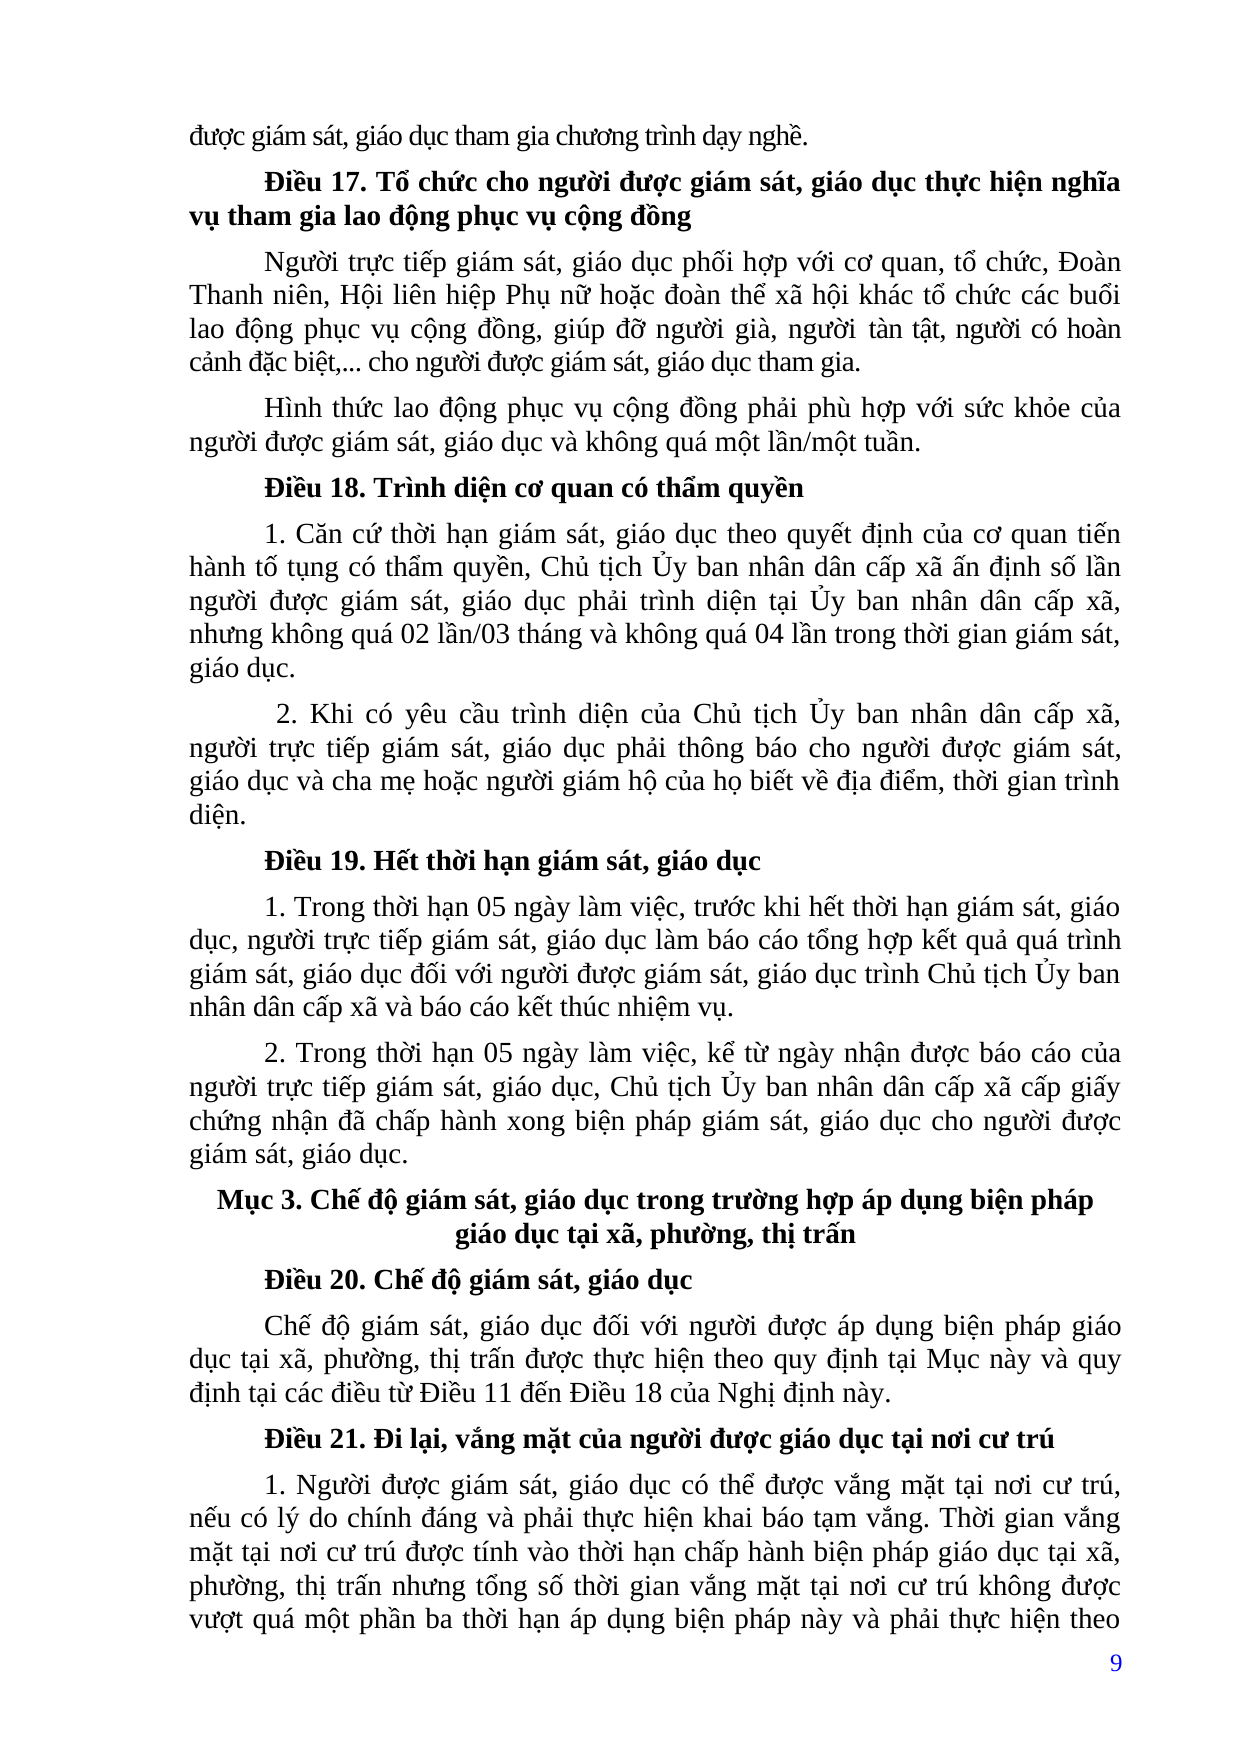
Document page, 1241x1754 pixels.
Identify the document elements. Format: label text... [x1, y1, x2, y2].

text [189, 1467, 1122, 1635]
text Người trực tiếp giám sát, giáo dục phối hợp với cơ quan, tổ chức, Đoàn Thanh niên, Hội liên hiệp Phụ nữ hoặc đoàn thể xã hội khác tổ chức các buổi lao động phục vụ cộng đồng, giúp đỡ người già, người tàn tật, người có hoàn cảnh đặc biệt,... cho người được giám sát, giáo dục tham gia. [189, 244, 1122, 378]
text Hình thức lao động phục vụ cộng đồng phải phù hợp với sức khỏe của người được giám sát, giáo dục và không quá một lần/một tuần. [189, 390, 1122, 457]
text Điều 19. Hết thời hạn giám sát, giáo dục [189, 843, 1122, 876]
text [189, 118, 1122, 152]
text 2. Trong thời hạn 05 ngày làm việc, kể từ ngày nhận được báo cáo của người trực tiếp giám sát, giáo dục, Chủ tịch Ủy ban nhân dân cấp xã cấp giấy chứng nhận đã chấp hành xong biện pháp giám sát, giáo dục cho người được giám sát, giáo dục. [189, 1036, 1122, 1170]
text Chế độ giám sát, giáo dục đối với người được áp dụng biện pháp giáo dục tại xã, phường, thị trấn được thực hiện theo quy định tại Mục này và quy định tại các điều từ Điều 11 đến Điều 18 của Nghị định này. [189, 1308, 1122, 1408]
text 2. Khi có yêu cầu trình diện của Chủ tịch Ủy ban nhân dân cấp xã, người trực tiếp giám sát, giáo dục phải thông báo cho người được giám sát, giáo dục và cha mẹ hoặc người giám hộ của họ biết về địa điểm, thời gian trình diện. [189, 696, 1122, 830]
text 1. Căn cứ thời hạn giám sát, giáo dục theo quyết định của cơ quan tiến hành tố tụng có thẩm quyền, Chủ tịch Ủy ban nhân dân cấp xã ấn định số lần người được giám sát, giáo dục phải trình diện tại Ủy ban nhân dân cấp xã, nhưng không quá 02 lần/03 tháng và không quá 04 lần trong thời gian giám sát, giáo dục. [189, 516, 1122, 684]
text Điều 20. Chế độ giám sát, giáo dục [189, 1262, 1122, 1295]
text Điều 21. Đi lại, vắng mặt của người được giáo dục tại nơi cư trú [189, 1421, 1122, 1454]
text Điều 17. Tổ chức cho người được giám sát, giáo dục thực hiện nghĩa vụ tham gia lao động phục vụ cộng đồng [189, 164, 1122, 231]
text 1. Trong thời hạn 05 ngày làm việc, trước khi hết thời hạn giám sát, giáo dục, người trực tiếp giám sát, giáo dục làm báo cáo tổng hợp kết quả quá trình giám sát, giáo dục đối với người được giám sát, giáo dục trình Chủ tịch Ủy ban nhân dân cấp xã và báo cáo kết thúc nhiệm vụ. [189, 889, 1122, 1023]
text Mục 3. Chế độ giám sát, giáo dục trong trường hợp áp dụng biện pháp giáo dục tại xã, phường, thị trấn [189, 1182, 1122, 1249]
text Điều 18. Trình diện cơ quan có thẩm quyền [189, 470, 1122, 503]
